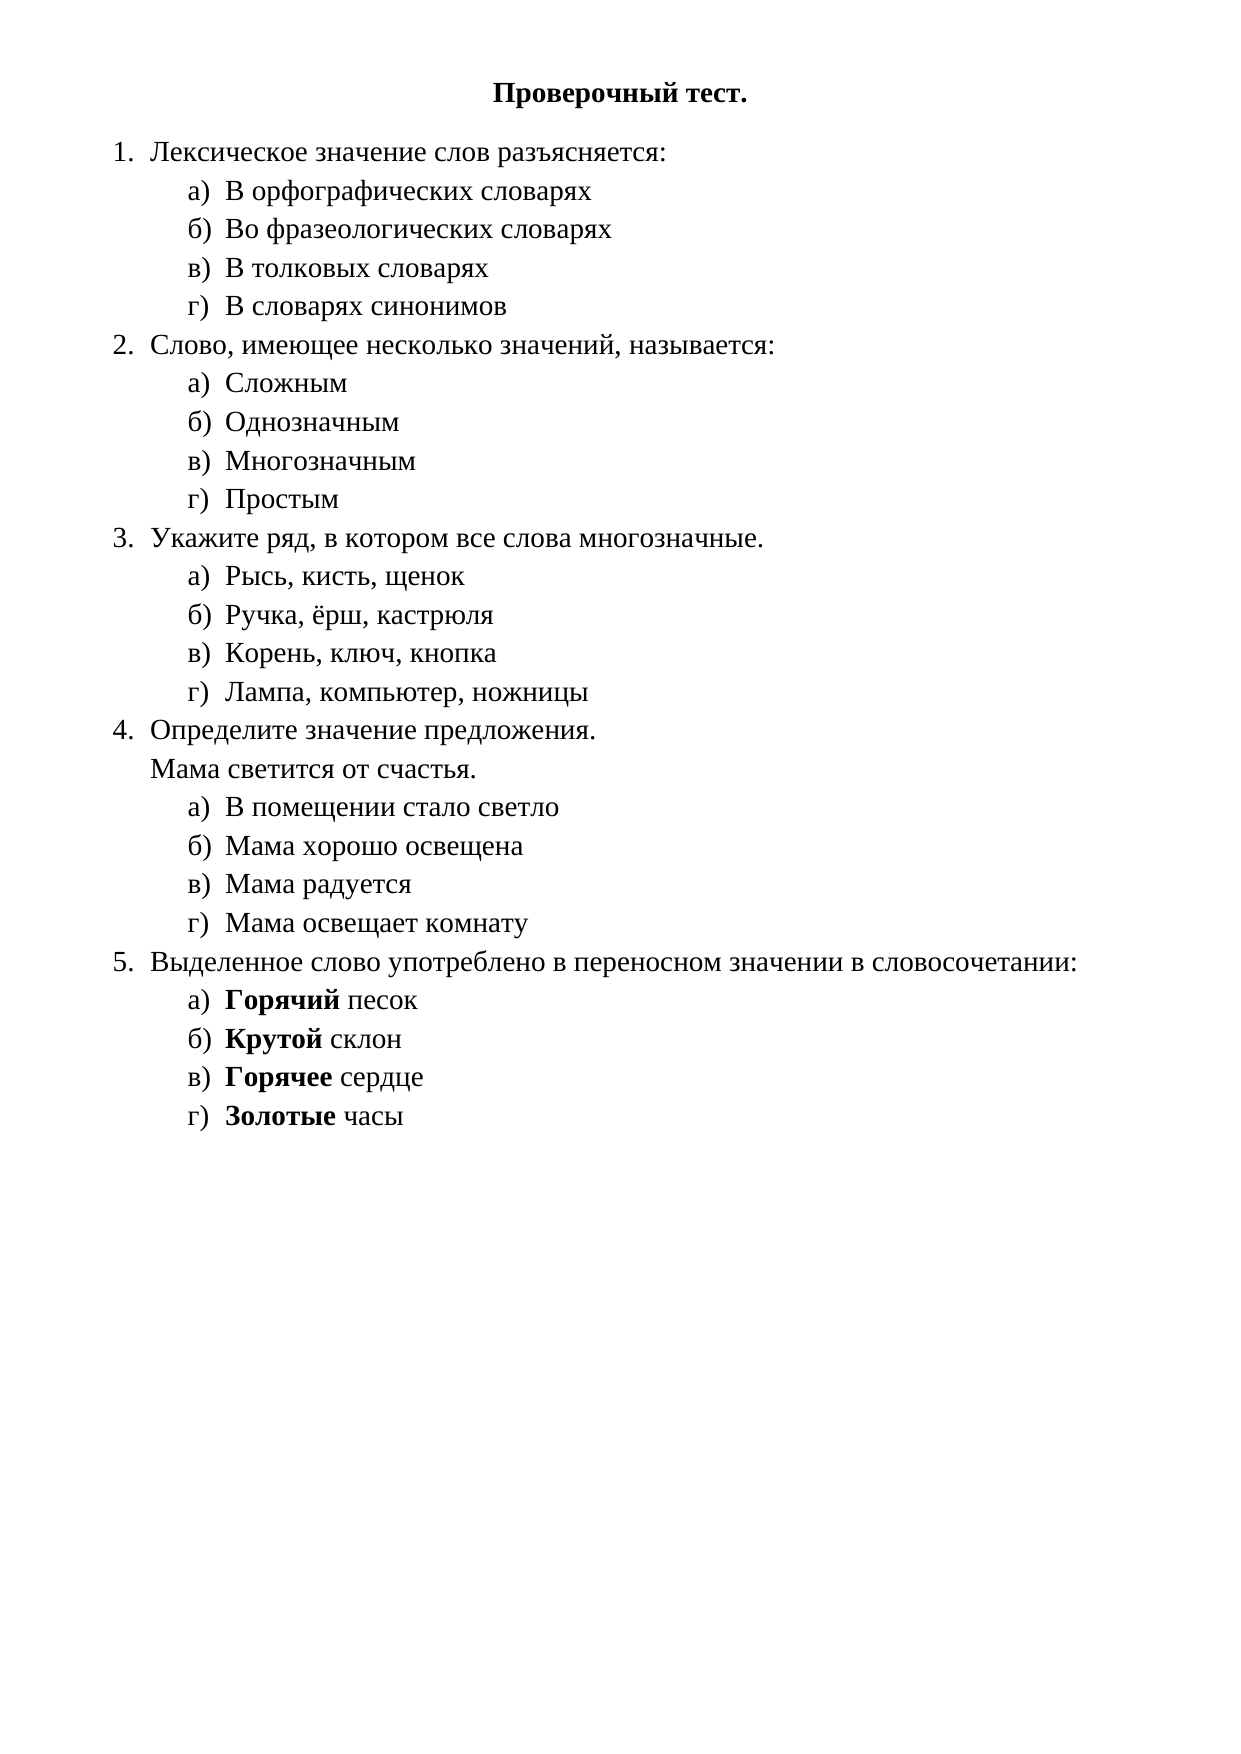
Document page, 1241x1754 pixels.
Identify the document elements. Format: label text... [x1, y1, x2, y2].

text Проверочный тест. [75, 75, 1165, 108]
list Простым [187, 481, 1165, 515]
list Укажите ряд, в котором все слова многозначные. [112, 520, 1165, 553]
list Во фразеологических словарях [187, 211, 1165, 245]
list Однозначным [187, 404, 1165, 438]
list Рысь, кисть, щенок [187, 558, 1165, 592]
list Сложным [187, 366, 1165, 399]
list Мама светится от счастья. [150, 751, 1165, 784]
list Горячий песок [187, 982, 1165, 1016]
list Лампа, компьютер, ножницы [187, 674, 1165, 707]
list В толковых словарях [187, 250, 1165, 283]
list Мама радуется [187, 867, 1165, 900]
list В словарях синонимов [187, 288, 1165, 322]
list Мама хорошо освещена [187, 828, 1165, 862]
list Золотые часы [187, 1098, 1165, 1131]
list Многозначным [187, 443, 1165, 476]
list Мама освещает комнату [187, 905, 1165, 939]
list Выделенное слово употреблено в переносном значении в словосочетании: [112, 944, 1165, 977]
list В орфографических словарях [187, 173, 1165, 206]
list Лексическое значение слов разъясняется: [112, 134, 1165, 168]
list Ручка, ёрш, кастрюля [187, 597, 1165, 630]
list Определите значение предложения. [112, 712, 1165, 746]
list Слово, имеющее несколько значений, называется: [112, 327, 1165, 361]
list Горячее сердце [187, 1059, 1165, 1093]
list В помещении стало светло [187, 789, 1165, 823]
list Корень, ключ, кнопка [187, 635, 1165, 669]
list Крутой склон [187, 1021, 1165, 1054]
